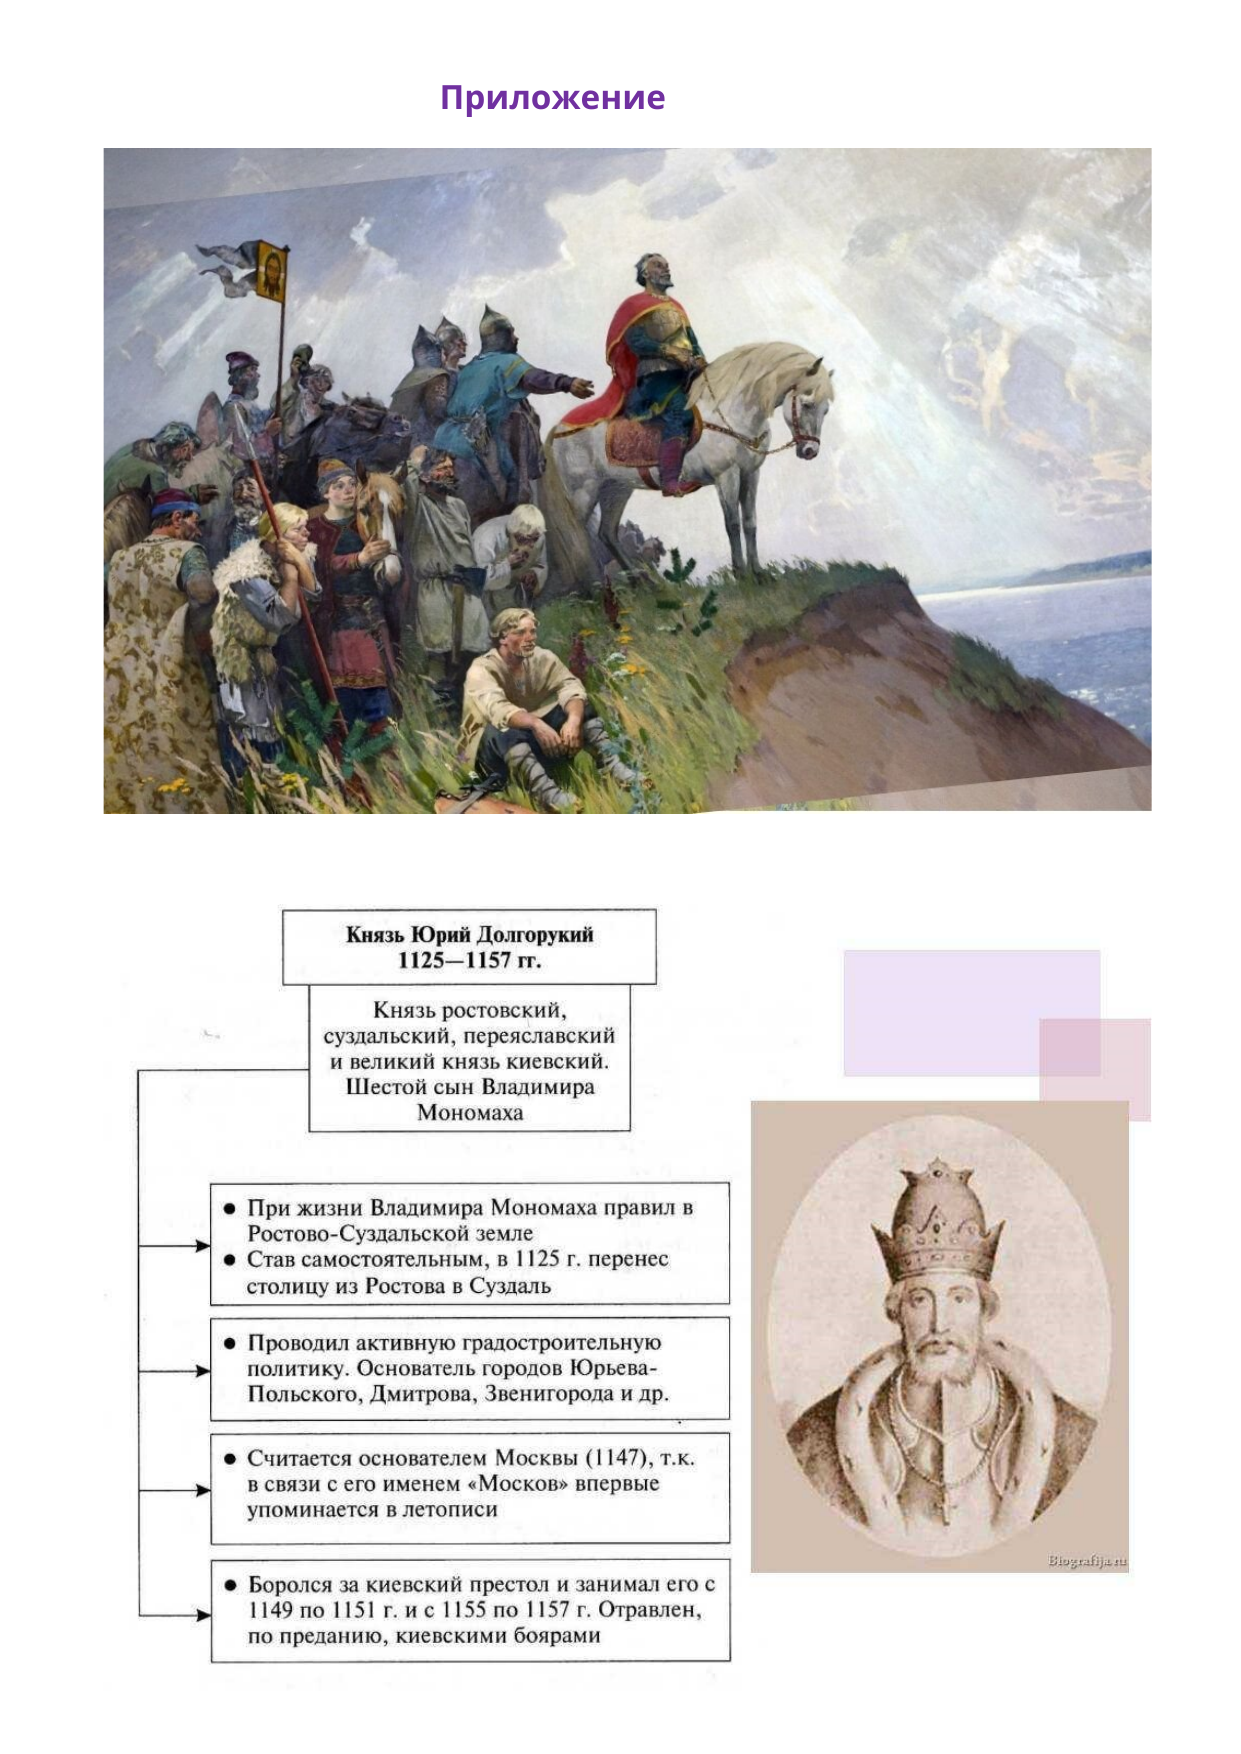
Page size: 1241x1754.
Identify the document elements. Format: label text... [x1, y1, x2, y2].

text Приложение [103, 74, 1120, 119]
picture [103, 148, 1152, 814]
picture [103, 904, 1152, 1691]
